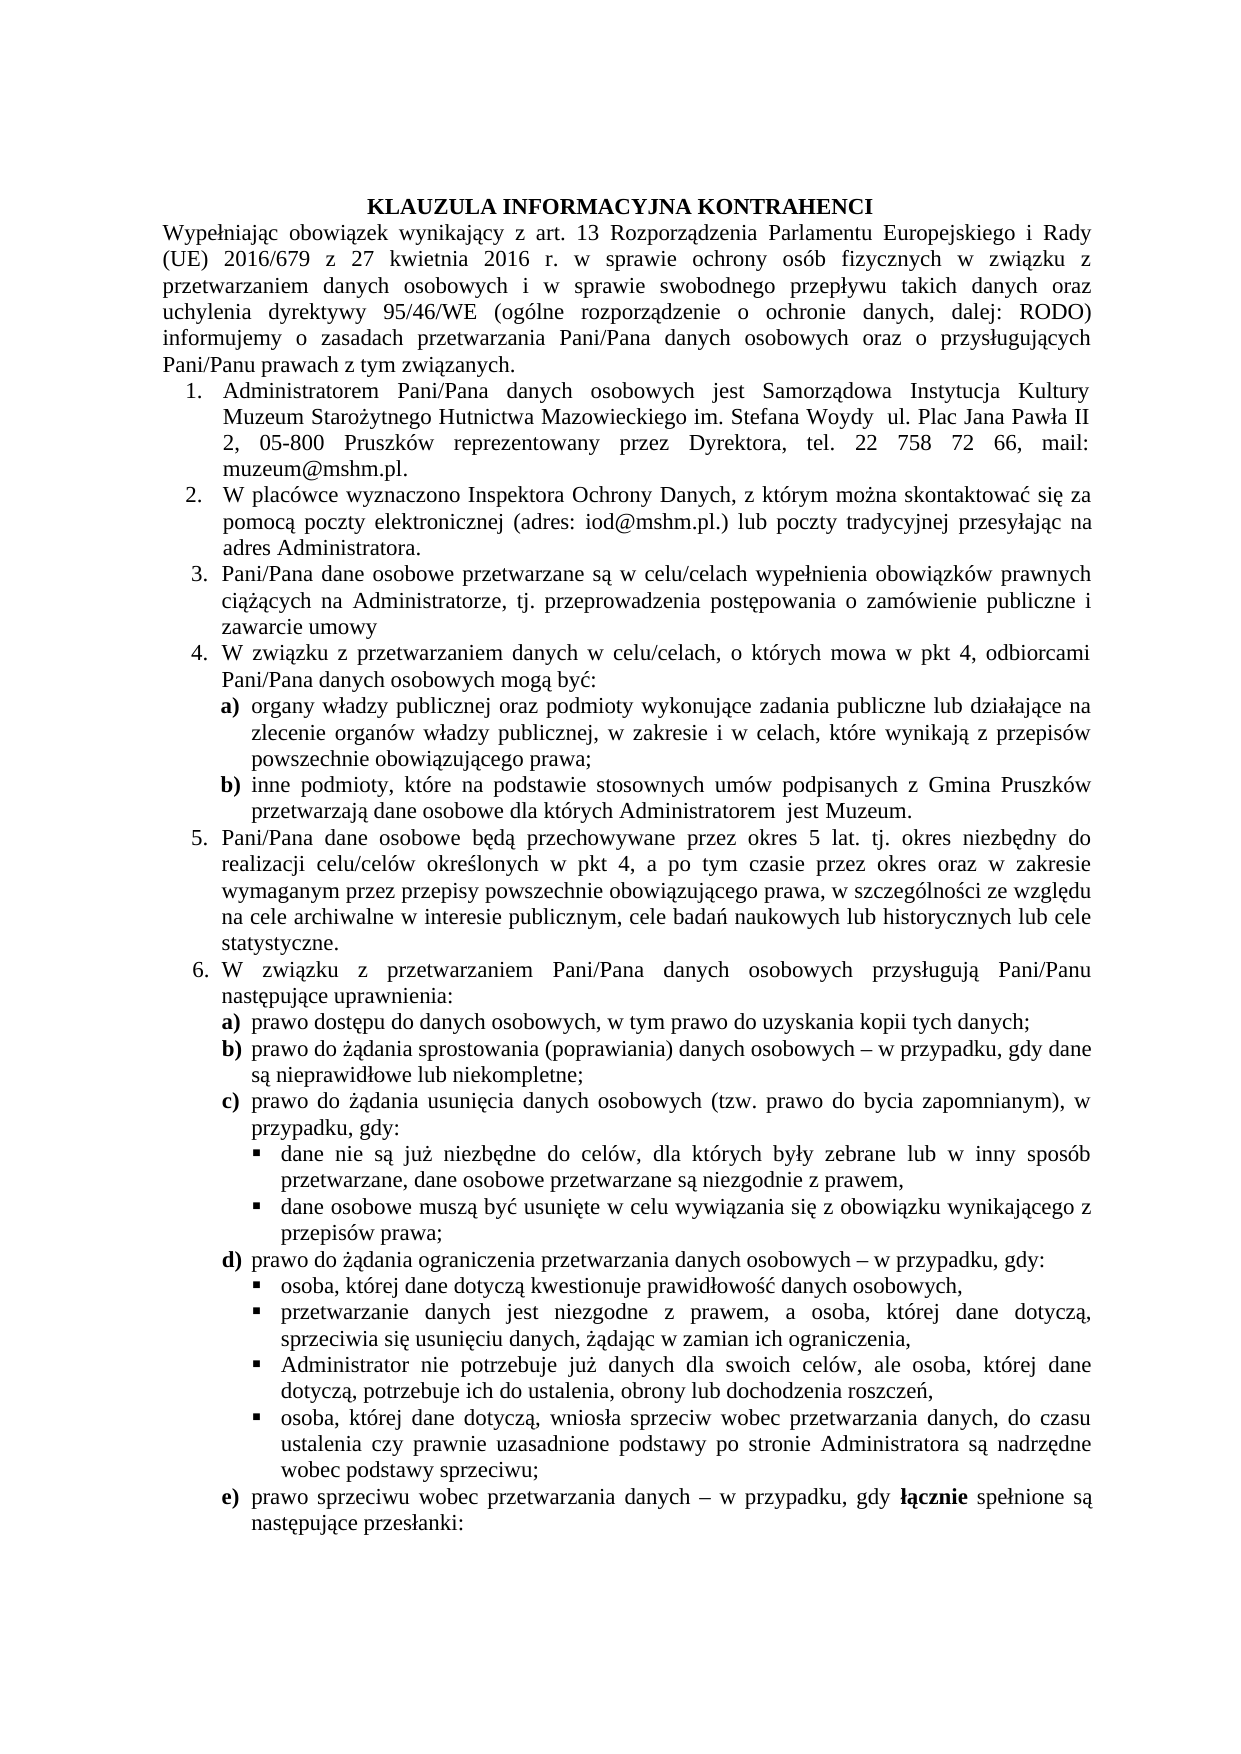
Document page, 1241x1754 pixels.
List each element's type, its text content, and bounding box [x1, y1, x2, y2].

list osoba, której dane dotyczą kwestionuje prawidłowość danych osobowych, [251, 1272, 1093, 1298]
text e) prawo sprzeciwu wobec przetwarzania danych – w przypadku, gdy łącznie spełnione są następujące przesłanki: [221, 1483, 1093, 1536]
text Wypełniając obowiązek wynikający z art. 13 Rozporządzenia Parlamentu Europejskiego i Rady (UE) 2016/679 z 27 kwietnia 2016 r. w sprawie ochrony osób fizycznych w związku z przetwarzaniem danych osobowych i w sprawie swobodnego przepływu takich danych oraz uchylenia dyrektywy 95/46/WE (ogólne rozporządzenie o ochronie danych, dalej: RODO) informujemy o zasadach przetwarzania Pani/Pana danych osobowych oraz o przysługujących Pani/Panu prawach z tym związanych. [162, 219, 1093, 377]
list przetwarzanie danych jest niezgodne z prawem, a osoba, której dane dotyczą, sprzeciwia się usunięciu danych, żądając w zamian ich ograniczenia, [251, 1298, 1093, 1351]
text KLAUZULA INFORMACYJNA KONTRAHENCI [148, 193, 1093, 219]
text a) prawo dostępu do danych osobowych, w tym prawo do uzyskania kopii tych danych; [221, 1008, 1093, 1035]
list W związku z przetwarzaniem danych w celu/celach, o których mowa w pkt 4, odbiorcami Pani/Pana danych osobowych mogą być: [191, 639, 1093, 692]
list Administrator nie potrzebuje już danych dla swoich celów, ale osoba, której dane dotyczą, potrzebuje ich do ustalenia, obrony lub dochodzenia roszczeń, [251, 1351, 1093, 1404]
list W placówce wyznaczono Inspektora Ochrony Danych, z którym można skontaktować się za pomocą poczty elektronicznej (adres: iod@mshm.pl.) lub poczty tradycyjnej przesyłając na adres Administratora. [185, 481, 1093, 560]
list Pani/Pana dane osobowe będą przechowywane przez okres 5 lat. tj. okres niezbędny do realizacji celu/celów określonych w pkt 4, a po tym czasie przez okres oraz w zakresie wymaganym przez przepisy powszechnie obowiązującego prawa, w szczególności ze względu na cele archiwalne w interesie publicznym, cele badań naukowych lub historycznych lub cele statystyczne. [191, 824, 1093, 956]
list Pani/Pana dane osobowe przetwarzane są w celu/celach wypełnienia obowiązków prawnych ciążących na Administratorze, tj. przeprowadzenia postępowania o zamówienie publiczne i zawarcie umowy [191, 560, 1093, 639]
list dane osobowe muszą być usunięte w celu wywiązania się z obowiązku wynikającego z przepisów prawa; [251, 1193, 1093, 1246]
text d) prawo do żądania ograniczenia przetwarzania danych osobowych – w przypadku, gdy: [222, 1246, 1093, 1272]
list W związku z przetwarzaniem Pani/Pana danych osobowych przysługują Pani/Panu następujące uprawnienia: [192, 956, 1093, 1008]
list osoba, której dane dotyczą, wniosła sprzeciw wobec przetwarzania danych, do czasu ustalenia czy prawnie uzasadnione podstawy po stronie Administratora są nadrzędne wobec podstawy sprzeciwu; [251, 1404, 1093, 1483]
text b) prawo do żądania sprostowania (poprawiania) danych osobowych – w przypadku, gdy dane są nieprawidłowe lub niekompletne; [222, 1035, 1093, 1087]
text c) prawo do żądania usunięcia danych osobowych (tzw. prawo do bycia zapomnianym), w przypadku, gdy: [222, 1087, 1093, 1140]
list inne podmioty, które na podstawie stosownych umów podpisanych z Gmina Pruszków przetwarzają dane osobowe dla których Administratorem jest Muzeum. [220, 771, 1093, 824]
list Administratorem Pani/Pana danych osobowych jest Samorządowa Instytucja Kultury Muzeum Starożytnego Hutnictwa Mazowieckiego im. Stefana Woydy ul. Plac Jana Pawła II 2, 05-800 Pruszków reprezentowany przez Dyrektora, tel. 22 758 72 66, mail: muzeum@mshm.pl. [185, 377, 1091, 481]
list organy władzy publicznej oraz podmioty wykonujące zadania publiczne lub działające na zlecenie organów władzy publicznej, w zakresie i w celach, które wynikają z przepisów powszechnie obowiązującego prawa; [220, 692, 1093, 771]
list dane nie są już niezbędne do celów, dla których były zebrane lub w inny sposób przetwarzane, dane osobowe przetwarzane są niezgodnie z prawem, [251, 1140, 1093, 1193]
